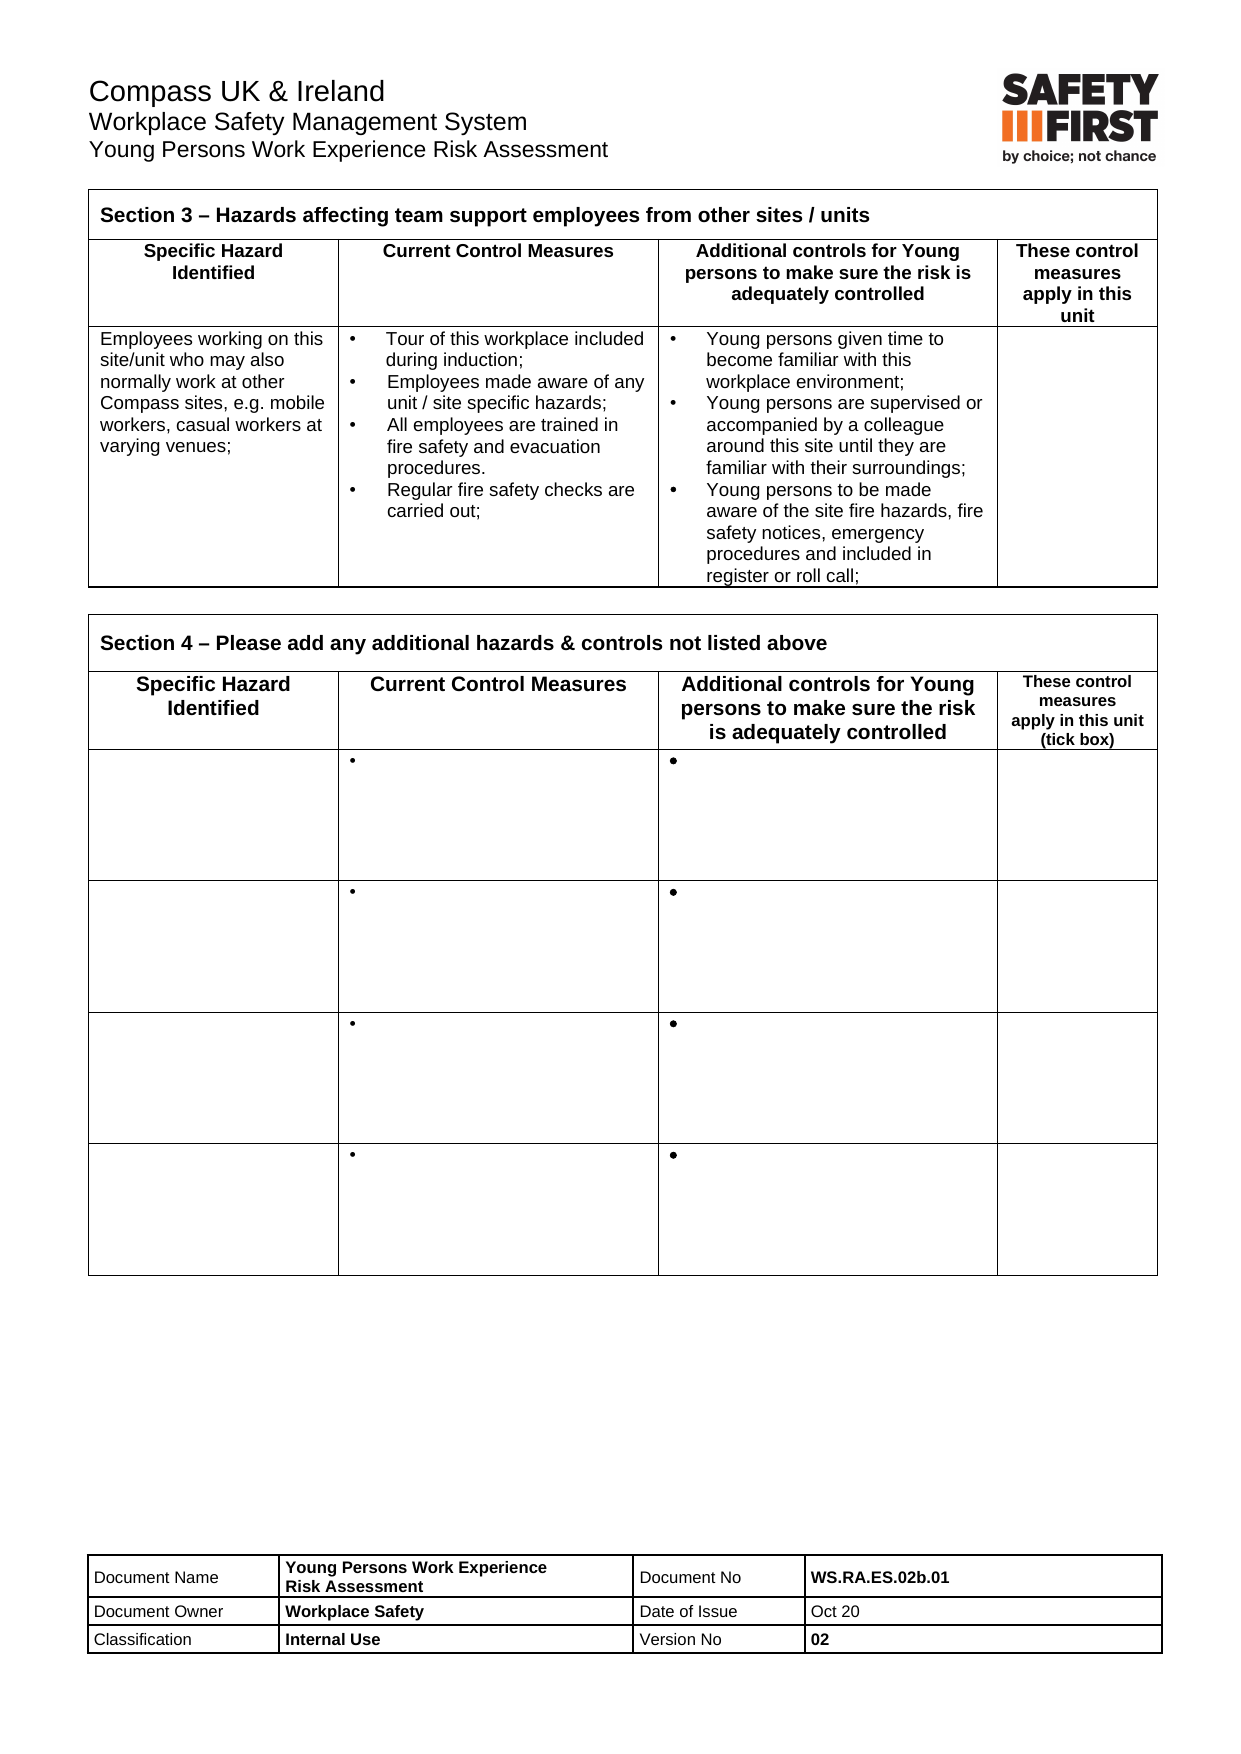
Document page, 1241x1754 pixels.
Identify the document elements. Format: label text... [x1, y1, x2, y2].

table_cell These control measures apply in this unit (tick box) [998, 672, 1157, 749]
table_cell Tour of this workplace included during induction; Employees made aware of any unit / site specific hazards; All employees are trained in fire safety and evacuation procedures. Regular fire safety checks are carried out; [339, 327, 658, 586]
table_cell [998, 327, 1157, 586]
table_cell [998, 1144, 1157, 1274]
table_cell Additional controls for Young persons to make sure the risk is adequately controlled [659, 672, 997, 749]
table_cell [998, 750, 1157, 880]
table_cell Additional controls for Young persons to make sure the risk is adequately controlled [659, 240, 997, 326]
table_cell These control measures apply in this unit [998, 240, 1157, 326]
table_cell Current Control Measures [339, 240, 658, 326]
table_cell Young persons given time to become familiar with this workplace environment; Young persons are supervised or accompanied by a colleague around this site until they are familiar with their surroundings; Young persons to be made aware of the site fire hazards, fire safety notices, emergency procedures and included in register or roll call; [659, 327, 997, 586]
picture [997, 68, 1165, 167]
table_header Section 4 – Please add any additional hazards & controls not listed above [89, 615, 1157, 671]
table_cell [89, 750, 338, 880]
table_cell [659, 881, 997, 1012]
table_cell [339, 1144, 658, 1274]
table_cell [659, 750, 997, 880]
table_cell Current Control Measures [339, 672, 658, 749]
table_cell [998, 881, 1157, 1012]
table_cell [89, 1013, 338, 1143]
table_cell [89, 881, 338, 1012]
table_cell Specific Hazard Identified [89, 672, 338, 749]
table_header Section 3 – Hazards affecting team support employees from other sites / units [89, 190, 1157, 239]
table_cell [339, 750, 658, 880]
table_cell [339, 1013, 658, 1143]
table_cell [339, 881, 658, 1012]
table_cell [659, 1144, 997, 1274]
table_cell Employees working on this site/unit who may also normally work at other Compass sites, e.g. mobile workers, casual workers at varying venues; [89, 327, 338, 586]
table_cell Specific Hazard Identified [89, 240, 338, 326]
table_cell [659, 1013, 997, 1143]
table_cell [998, 1013, 1157, 1143]
table_cell [89, 1144, 338, 1274]
